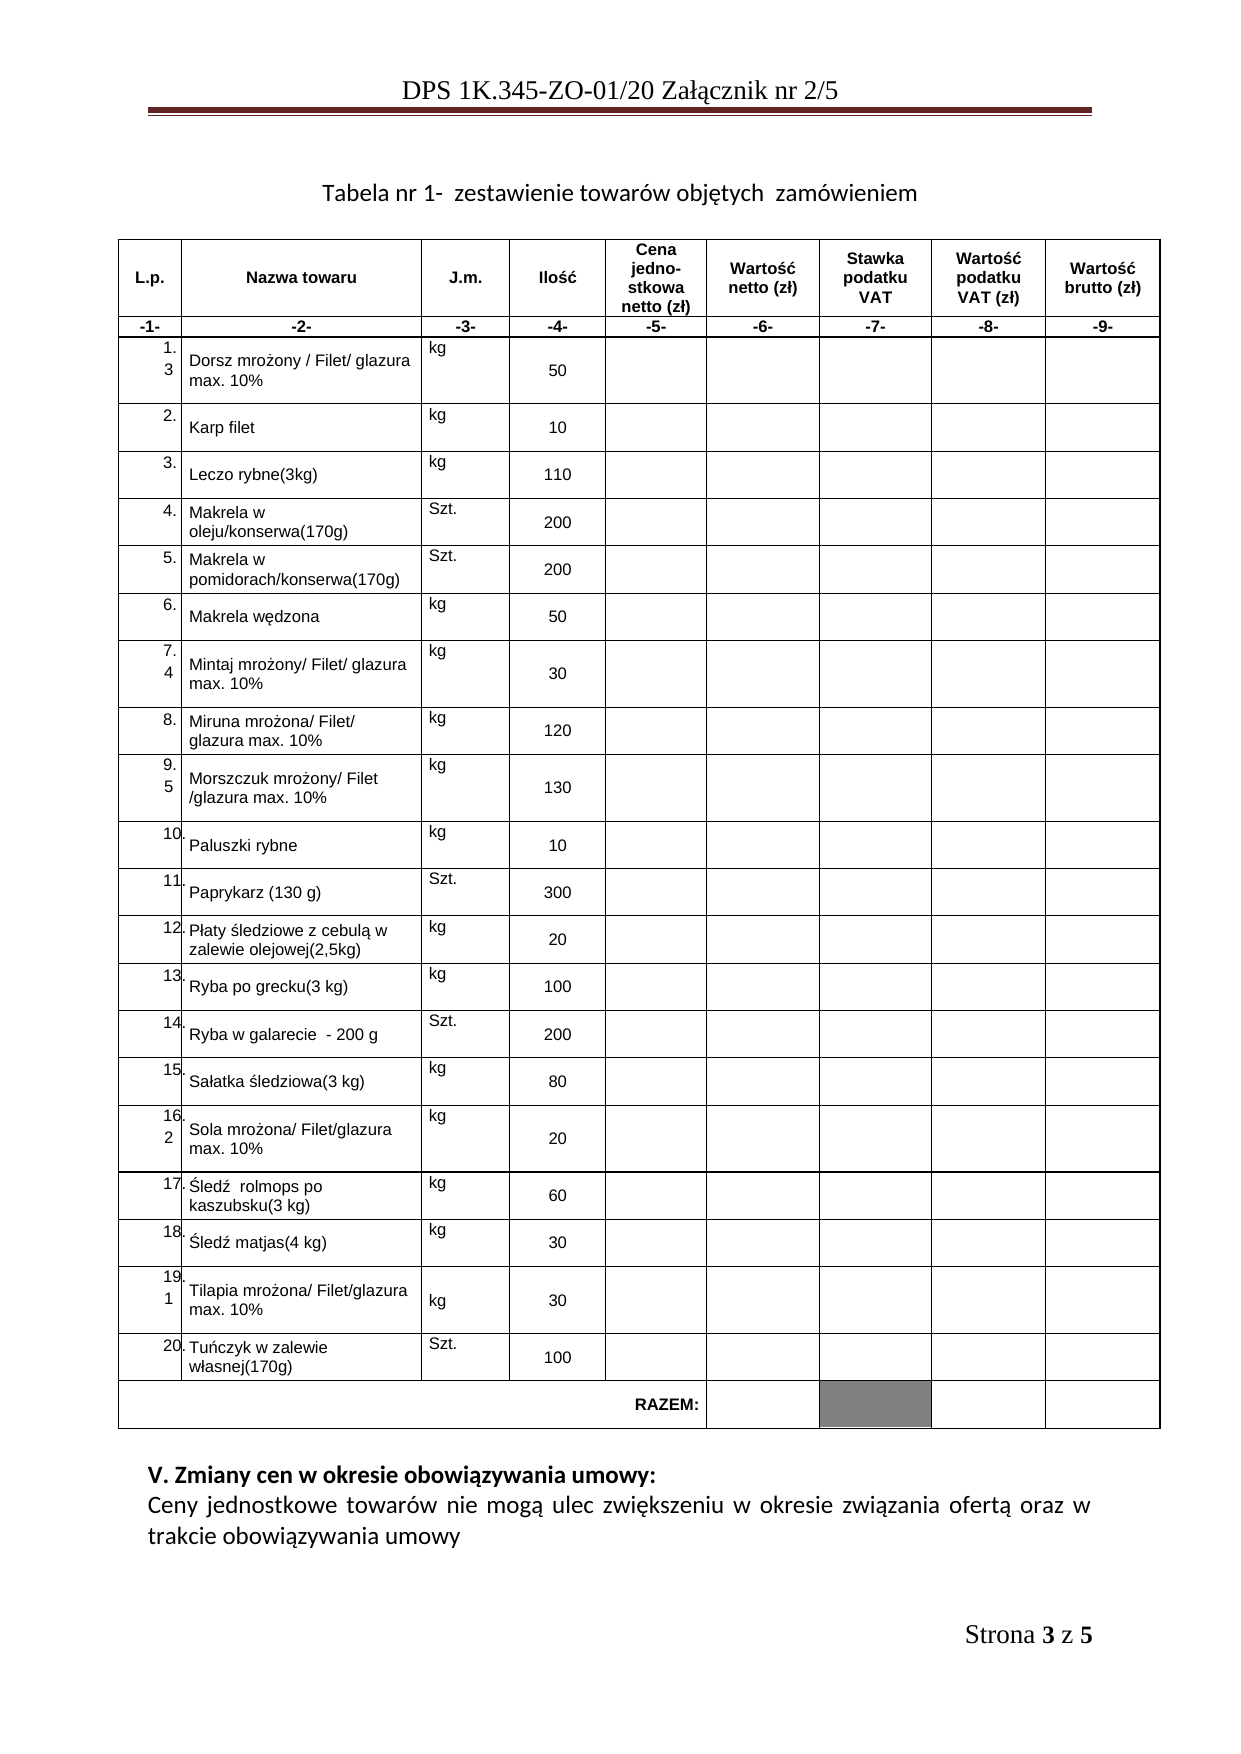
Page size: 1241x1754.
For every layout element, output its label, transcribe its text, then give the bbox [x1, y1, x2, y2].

table_cell [1046, 338, 1159, 403]
table_cell 100 [510, 964, 605, 1010]
table_cell -3- [422, 317, 509, 336]
table_cell kg [422, 708, 509, 754]
table_cell [606, 338, 706, 403]
table_cell [707, 1334, 819, 1380]
table_cell [932, 546, 1045, 592]
table_cell [932, 1220, 1045, 1266]
table_cell [932, 1106, 1045, 1171]
table_cell [119, 546, 181, 592]
table_cell Paluszki rybne [182, 822, 421, 868]
table_cell Szt. [422, 1334, 509, 1380]
table_cell kg [422, 594, 509, 640]
table_cell Leczo rybne(3kg) [182, 452, 421, 498]
text Tabela nr 1- zestawienie towarów objętych zamówieniem [148, 177, 1092, 208]
table_cell 2 [119, 1106, 181, 1171]
table_cell [932, 1011, 1045, 1057]
table_cell [820, 1220, 931, 1266]
table_cell 1 [119, 1267, 181, 1333]
table_cell [707, 708, 819, 754]
table_cell [820, 869, 931, 915]
table_cell [119, 1220, 181, 1266]
table_cell [820, 1173, 931, 1219]
table_cell Śledź rolmops po kaszubsku(3 kg) [182, 1173, 421, 1219]
table_cell -8- [932, 317, 1045, 336]
table_cell [119, 594, 181, 640]
table_cell [606, 594, 706, 640]
table_cell [606, 964, 706, 1010]
table_cell [119, 1058, 181, 1104]
table_cell [820, 1011, 931, 1057]
table_cell [932, 708, 1045, 754]
table_cell Makrela wędzona [182, 594, 421, 640]
table_cell [606, 404, 706, 451]
table_cell kg [422, 338, 509, 403]
table_cell [606, 1058, 706, 1104]
text V. Zmiany cen w okresie obowiązywania umowy: [148, 1459, 1092, 1489]
table_cell [820, 822, 931, 868]
table_cell [707, 1173, 819, 1219]
table_cell [932, 869, 1045, 915]
table_cell Morszczuk mrożony/ Filet /glazura max. 10% [182, 755, 421, 821]
table_cell kg [422, 404, 509, 451]
table_cell [1046, 1267, 1159, 1333]
table_cell 60 [510, 1173, 605, 1219]
table_cell [606, 755, 706, 821]
table_cell 30 [510, 1267, 605, 1333]
table_cell Mintaj mrożony/ Filet/ glazura max. 10% [182, 641, 421, 707]
table_cell [932, 1334, 1045, 1380]
table_cell [932, 594, 1045, 640]
table_cell [606, 1220, 706, 1266]
table_cell 10 [510, 822, 605, 868]
table_cell [707, 1011, 819, 1057]
table_cell 120 [510, 708, 605, 754]
table_cell [606, 1106, 706, 1171]
table_cell [1046, 499, 1159, 545]
table_cell Sałatka śledziowa(3 kg) [182, 1058, 421, 1104]
table_cell [820, 916, 931, 963]
table_cell kg [422, 1220, 509, 1266]
table_cell [1046, 546, 1159, 592]
table_cell [820, 1381, 931, 1427]
table_cell 5 [119, 755, 181, 821]
table_cell 300 [510, 869, 605, 915]
table_cell [1046, 641, 1159, 707]
table_cell 3 [119, 338, 181, 403]
table_cell [1046, 869, 1159, 915]
table_cell [707, 452, 819, 498]
table_cell [932, 1381, 1045, 1427]
table_header L.p. [119, 240, 181, 316]
table_cell [119, 499, 181, 545]
table_cell [1046, 594, 1159, 640]
table_cell -1- [119, 317, 181, 336]
table_cell [606, 546, 706, 592]
table_cell Ryba w galarecie - 200 g [182, 1011, 421, 1057]
text Ceny jednostkowe towarów nie mogą ulec zwiększeniu w okresie związania ofertą oraz w trakcie obowiązywania umowy [148, 1489, 1092, 1551]
table_cell -9- [1046, 317, 1159, 336]
table_cell 50 [510, 594, 605, 640]
table_cell RAZEM: [119, 1381, 706, 1427]
table_cell [606, 708, 706, 754]
table_cell Szt. [422, 1011, 509, 1057]
table_header Wartość brutto (zł) [1046, 240, 1159, 316]
table_cell [1046, 916, 1159, 963]
table_cell [1046, 708, 1159, 754]
table_cell [606, 869, 706, 915]
table_cell [119, 1334, 181, 1380]
table_header Wartość podatku VAT (zł) [932, 240, 1045, 316]
table_cell [119, 452, 181, 498]
table_cell [707, 404, 819, 451]
table_cell kg [422, 755, 509, 821]
table_cell Paprykarz (130 g) [182, 869, 421, 915]
table_cell 50 [510, 338, 605, 403]
table_cell [820, 1267, 931, 1333]
table_cell [119, 1011, 181, 1057]
table_cell 10 [510, 404, 605, 451]
table_cell 4 [119, 641, 181, 707]
table_cell [707, 1267, 819, 1333]
table_cell [119, 404, 181, 451]
table_cell [606, 822, 706, 868]
table_cell kg [422, 452, 509, 498]
table_cell 20 [510, 1106, 605, 1171]
table_cell [820, 594, 931, 640]
table_cell [820, 1334, 931, 1380]
table_cell 30 [510, 1220, 605, 1266]
table_cell [1046, 1220, 1159, 1266]
table_cell [820, 452, 931, 498]
table_cell 80 [510, 1058, 605, 1104]
table_cell [707, 641, 819, 707]
table_cell [1046, 452, 1159, 498]
table_cell [707, 338, 819, 403]
table_cell kg [422, 822, 509, 868]
table_cell [820, 499, 931, 545]
table_cell [707, 1381, 819, 1427]
table_cell Dorsz mrożony / Filet/ glazura max. 10% [182, 338, 421, 403]
table_cell 20 [510, 916, 605, 963]
table_cell [606, 1334, 706, 1380]
table_cell [606, 1173, 706, 1219]
table_cell [932, 1058, 1045, 1104]
table_header J.m. [422, 240, 509, 316]
table_cell [119, 1173, 181, 1219]
table_cell [707, 1106, 819, 1171]
table_cell [1046, 964, 1159, 1010]
table_cell 130 [510, 755, 605, 821]
table_cell [932, 964, 1045, 1010]
table_cell Tilapia mrożona/ Filet/glazura max. 10% [182, 1267, 421, 1333]
table_cell Ryba po grecku(3 kg) [182, 964, 421, 1010]
table_cell [606, 499, 706, 545]
table_cell [707, 594, 819, 640]
table_cell -4- [510, 317, 605, 336]
table_cell [820, 404, 931, 451]
table_cell Śledź matjas(4 kg) [182, 1220, 421, 1266]
table_cell kg [422, 1173, 509, 1219]
table_cell Sola mrożona/ Filet/glazura max. 10% [182, 1106, 421, 1171]
table_cell [707, 869, 819, 915]
table_header Ilość [510, 240, 605, 316]
table_cell kg [422, 1106, 509, 1171]
table_cell [1046, 1058, 1159, 1104]
table_cell Karp filet [182, 404, 421, 451]
table_cell Szt. [422, 546, 509, 592]
table_cell [707, 499, 819, 545]
table_cell 110 [510, 452, 605, 498]
table_cell 200 [510, 546, 605, 592]
table_cell [707, 822, 819, 868]
table_cell 100 [510, 1334, 605, 1380]
table_cell [932, 916, 1045, 963]
table_cell -6- [707, 317, 819, 336]
table_cell 200 [510, 1011, 605, 1057]
table_cell Makrela w pomidorach/konserwa(170g) [182, 546, 421, 592]
table_cell [820, 1106, 931, 1171]
table_cell [119, 822, 181, 868]
table_cell [606, 916, 706, 963]
table_cell [932, 755, 1045, 821]
table_cell kg [422, 1267, 509, 1333]
table_header Cena jedno-stkowa netto (zł) [606, 240, 706, 316]
table_cell [820, 755, 931, 821]
table_cell [932, 1267, 1045, 1333]
table_cell -7- [820, 317, 931, 336]
table_cell [1046, 822, 1159, 868]
table_cell [932, 499, 1045, 545]
table_cell [707, 546, 819, 592]
table_header Wartość netto (zł) [707, 240, 819, 316]
table_cell -2- [182, 317, 421, 336]
table_cell [932, 338, 1045, 403]
table_cell [606, 641, 706, 707]
table_cell [820, 1058, 931, 1104]
table_cell 30 [510, 641, 605, 707]
table_cell [820, 641, 931, 707]
table_cell [932, 641, 1045, 707]
table_cell kg [422, 964, 509, 1010]
table_cell kg [422, 916, 509, 963]
table_cell [932, 404, 1045, 451]
table_cell [119, 708, 181, 754]
table_cell [820, 546, 931, 592]
table_cell [1046, 1173, 1159, 1219]
table_cell Szt. [422, 499, 509, 545]
table_cell [1046, 1334, 1159, 1380]
table_cell [932, 1173, 1045, 1219]
table_cell [1046, 755, 1159, 821]
table_cell [1046, 404, 1159, 451]
table_cell [707, 1220, 819, 1266]
table_cell Miruna mrożona/ Filet/ glazura max. 10% [182, 708, 421, 754]
table_cell Tuńczyk w zalewie własnej(170g) [182, 1334, 421, 1380]
table_cell [119, 916, 181, 963]
table_cell [820, 708, 931, 754]
table_cell [119, 964, 181, 1010]
table_cell kg [422, 1058, 509, 1104]
table_cell [119, 869, 181, 915]
table_cell [606, 452, 706, 498]
table_cell [820, 338, 931, 403]
table_cell [1046, 1381, 1159, 1427]
table_header Stawka podatku VAT [820, 240, 931, 316]
table_cell [707, 964, 819, 1010]
table_cell [1046, 1011, 1159, 1057]
table_cell [707, 755, 819, 821]
table_cell [606, 1011, 706, 1057]
table_cell -5- [606, 317, 706, 336]
table_cell 200 [510, 499, 605, 545]
table_cell [707, 916, 819, 963]
table_header Nazwa towaru [182, 240, 421, 316]
table_cell Płaty śledziowe z cebulą w zalewie olejowej(2,5kg) [182, 916, 421, 963]
table_cell Makrela w oleju/konserwa(170g) [182, 499, 421, 545]
table_cell kg [422, 641, 509, 707]
table_cell Szt. [422, 869, 509, 915]
table_cell [707, 1058, 819, 1104]
table_cell [1046, 1106, 1159, 1171]
table_cell [820, 964, 931, 1010]
table_cell [606, 1267, 706, 1333]
table_cell [932, 822, 1045, 868]
table_cell [932, 452, 1045, 498]
